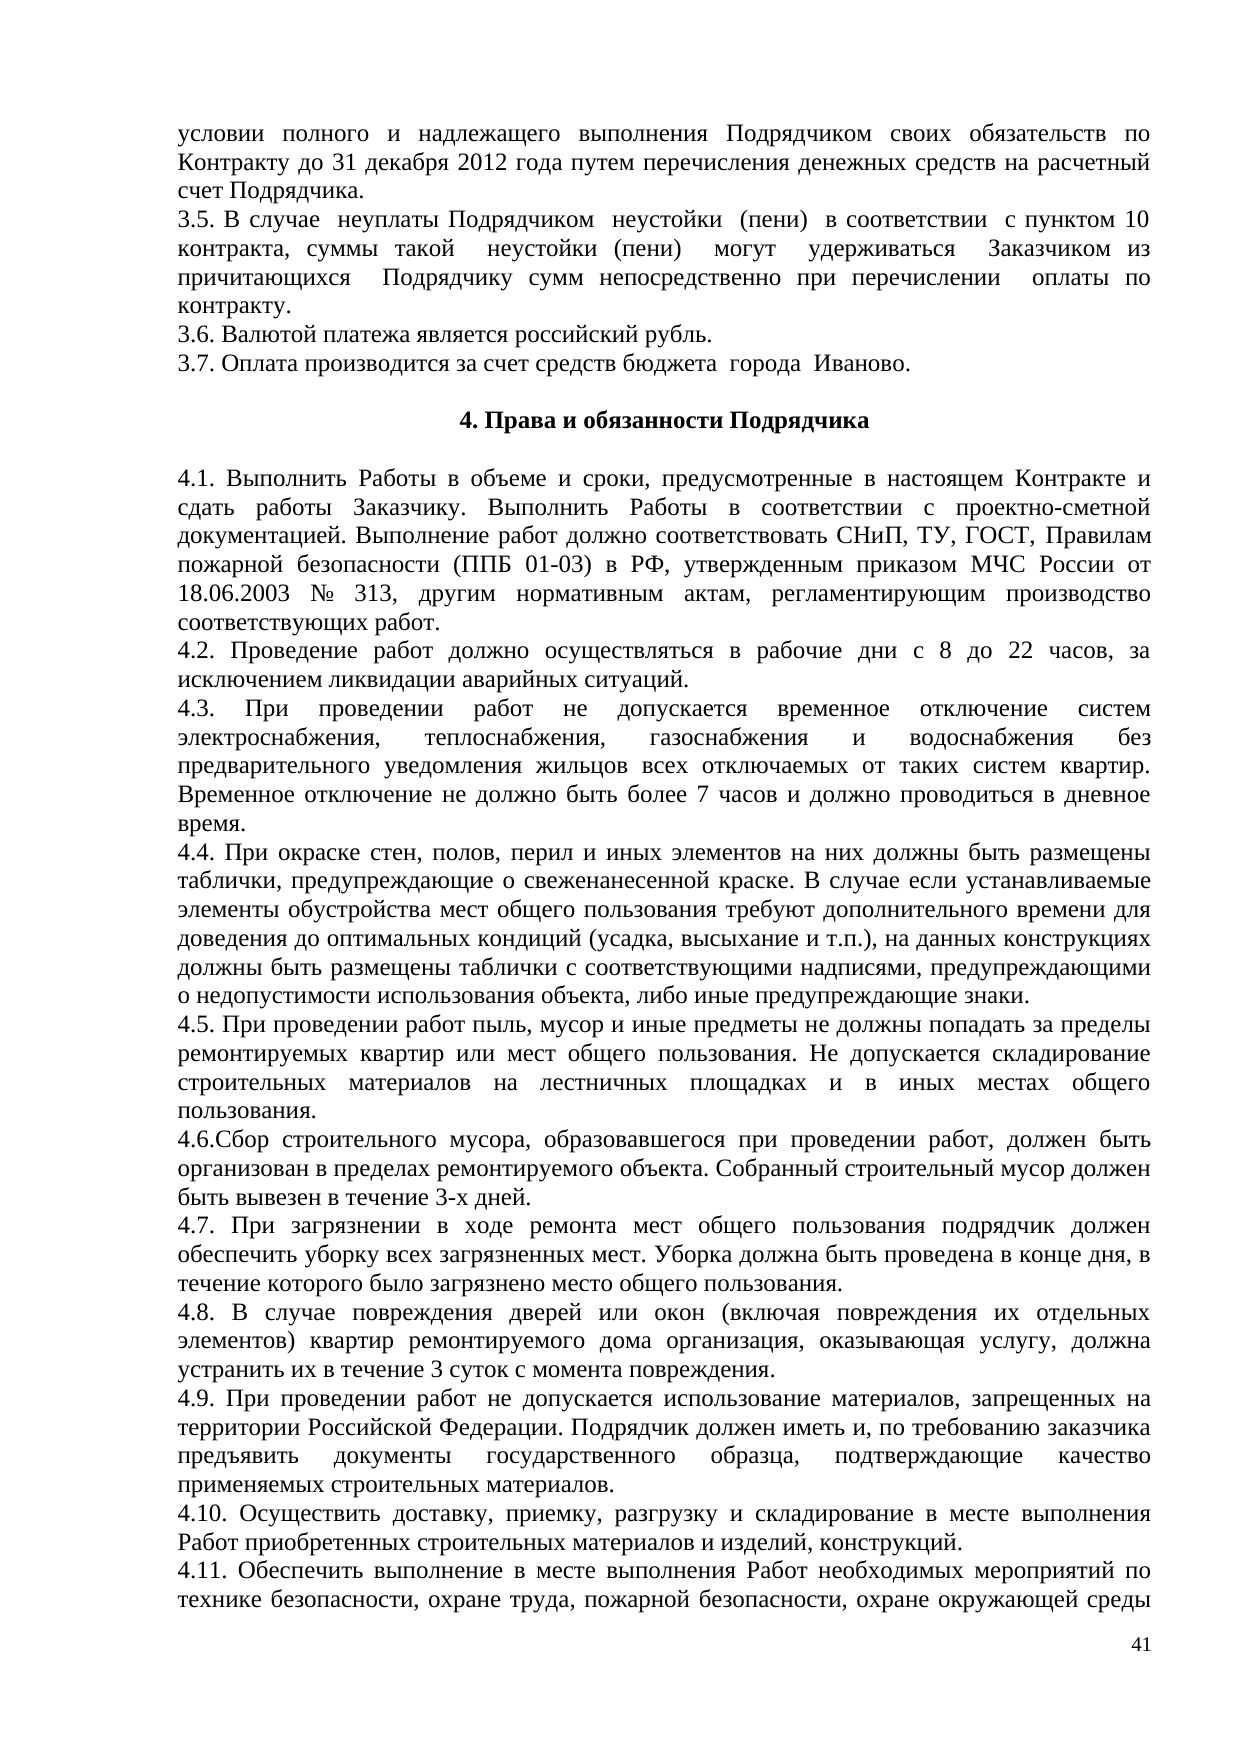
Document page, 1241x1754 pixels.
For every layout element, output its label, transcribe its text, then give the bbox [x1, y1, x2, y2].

text 4.6.Сбор строительного мусора, образовавшегося при проведении работ, должен быть организован в пределах ремонтируемого объекта. Собранный строительный мусор должен быть вывезен в течение 3-х дней. [177, 1124, 1152, 1211]
text 4.8. В случае повреждения дверей или окон (включая повреждения их отдельных элементов) квартир ремонтируемого дома организация, оказывающая услугу, должна устранить их в течение 3 суток с момента повреждения. [177, 1297, 1152, 1383]
text 4.3. При проведении работ не допускается временное отключение систем электроснабжения, теплоснабжения, газоснабжения и водоснабжения без предварительного уведомления жильцов всех отключаемых от таких систем квартир. Временное отключение не должно быть более 7 часов и должно проводиться в дневное время. [177, 693, 1152, 837]
text 4. Права и обязанности Подрядчика [177, 406, 1152, 434]
text 4.10. Осуществить доставку, приемку, разгрузку и складирование в месте выполнения Работ приобретенных строительных материалов и изделий, конструкций. [177, 1498, 1152, 1556]
text 4.4. При окраске стен, полов, перил и иных элементов на них должны быть размещены таблички, предупреждающие о свеженанесенной краске. В случае если устанавливаемые элементы обустройства мест общего пользования требуют дополнительного времени для доведения до оптимальных кондиций (усадка, высыхание и т.п.), на данных конструкциях должны быть размещены таблички с соответствующими надписями, предупреждающими о недопустимости использования объекта, либо иные предупреждающие знаки. [177, 837, 1152, 1009]
text 4.7. При загрязнении в ходе ремонта мест общего пользования подрядчик должен обеспечить уборку всех загрязненных мест. Уборка должна быть проведена в конце дня, в течение которого было загрязнено место общего пользования. [177, 1211, 1152, 1297]
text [177, 1556, 1152, 1613]
text 3.5. В случае неуплаты Подрядчиком неустойки (пени) в соответствии с пунктом 10 контракта, суммы такой неустойки (пени) могут удерживаться Заказчиком из причитающихся Подрядчику сумм непосредственно при перечислении оплаты по контракту. [177, 204, 1152, 319]
text 4.5. При проведении работ пыль, мусор и иные предметы не должны попадать за пределы ремонтируемых квартир или мест общего пользования. Не допускается складирование строительных материалов на лестничных площадках и в иных местах общего пользования. [177, 1009, 1152, 1124]
text 4.1. Выполнить Работы в объеме и сроки, предусмотренные в настоящем Контракте и сдать работы Заказчику. Выполнить Работы в соответствии с проектно-сметной документацией. Выполнение работ должно соответствовать СНиП, ТУ, ГОСТ, Правилам пожарной безопасности (ППБ 01-03) в РФ, утвержденным приказом МЧС России от 18.06.2003 № 313, другим нормативным актам, регламентирующим производство соответствующих работ. [177, 463, 1152, 636]
text 3.6. Валютой платежа является российский рубль. [177, 319, 1152, 348]
text 4.9. При проведении работ не допускается использование материалов, запрещенных на территории Российской Федерации. Подрядчик должен иметь и, по требованию заказчика предъявить документы государственного образца, подтверждающие качество применяемых строительных материалов. [177, 1383, 1152, 1498]
text 4.2. Проведение работ должно осуществляться в рабочие дни с 8 до 22 часов, за исключением ликвидации аварийных ситуаций. [177, 636, 1152, 693]
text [177, 118, 1152, 204]
text 3.7. Оплата производится за счет средств бюджета города Иваново. [177, 348, 1152, 377]
